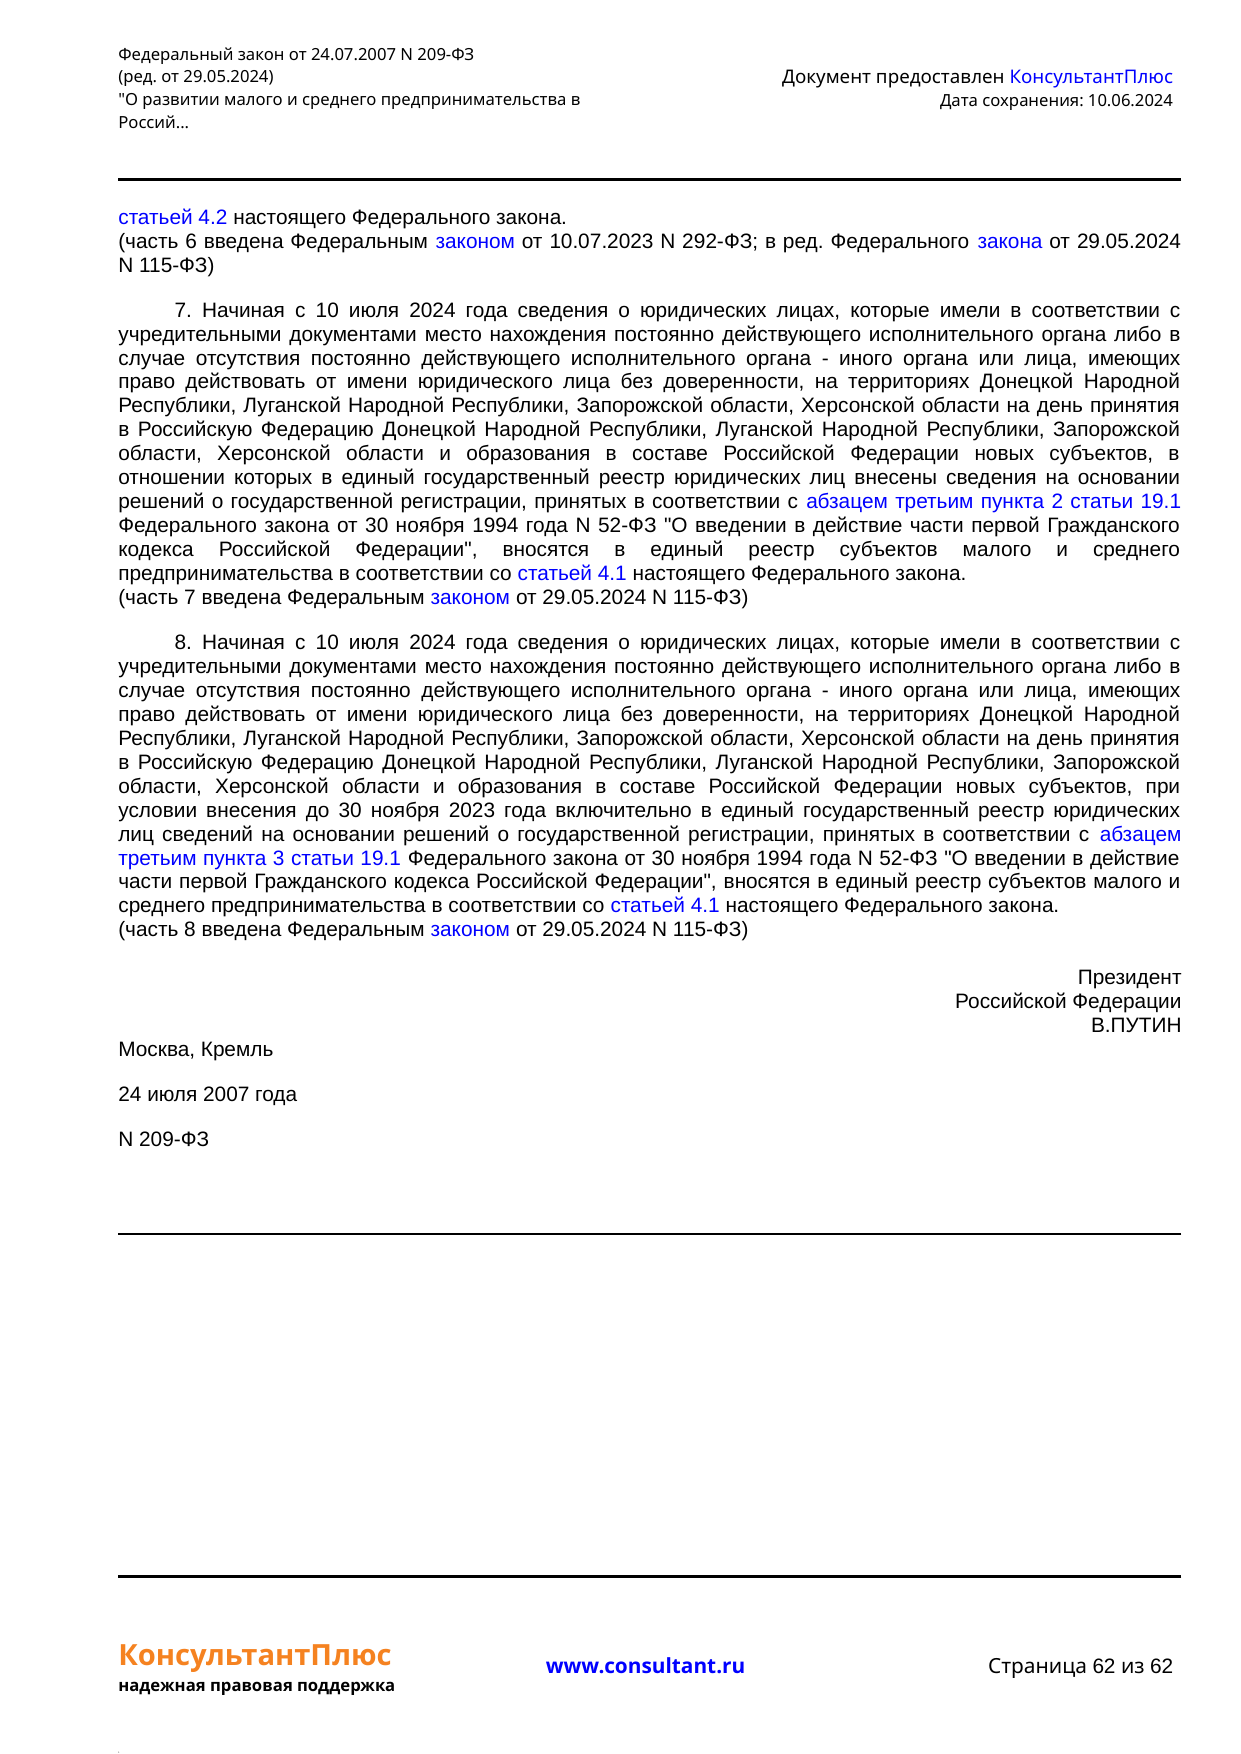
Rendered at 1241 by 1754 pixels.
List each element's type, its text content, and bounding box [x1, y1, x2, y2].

text В.ПУТИН [118, 1013, 1181, 1037]
text 7. Начиная с 10 июля 2024 года сведения о юридических лицах, которые имели в соответствии с учредительными документами место нахождения постоянно действующего исполнительного органа либо в случае отсутствия постоянно действующего исполнительного органа - иного органа или лица, имеющих право действовать от имени юридического лица без доверенности, на территориях Донецкой Народной Республики, Луганской Народной Республики, Запорожской области, Херсонской области на день принятия в Российскую Федерацию Донецкой Народной Республики, Луганской Народной Республики, Запорожской области, Херсонской области и образования в составе Российской Федерации новых субъектов, в отношении которых в единый государственный реестр юридических лиц внесены сведения на основании решений о государственной регистрации, принятых в соответствии с абзацем третьим пункта 2 статьи 19.1 Федерального закона от 30 ноября 1994 года N 52-ФЗ "О введении в действие части первой Гражданского кодекса Российской Федерации", вносятся в единый реестр субъектов малого и среднего предпринимательства в соответствии со статьей 4.1 настоящего Федерального закона. [118, 297, 1181, 585]
text 24 июля 2007 года [118, 1082, 1181, 1106]
text Российской Федерации [118, 989, 1181, 1013]
text Москва, Кремль [118, 1037, 1181, 1061]
text (часть 8 введена Федеральным законом от 29.05.2024 N 115-ФЗ) [118, 917, 1181, 941]
text N 209-ФЗ [118, 1127, 1181, 1151]
text (часть 7 введена Федеральным законом от 29.05.2024 N 115-ФЗ) [118, 585, 1181, 609]
text (часть 6 введена Федеральным законом от 10.07.2023 N 292-ФЗ; в ред. Федерального закона от 29.05.2024 N 115-ФЗ) [118, 229, 1181, 277]
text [118, 205, 1181, 229]
text 8. Начиная с 10 июля 2024 года сведения о юридических лицах, которые имели в соответствии с учредительными документами место нахождения постоянно действующего исполнительного органа либо в случае отсутствия постоянно действующего исполнительного органа - иного органа или лица, имеющих право действовать от имени юридического лица без доверенности, на территориях Донецкой Народной Республики, Луганской Народной Республики, Запорожской области, Херсонской области на день принятия в Российскую Федерацию Донецкой Народной Республики, Луганской Народной Республики, Запорожской области, Херсонской области и образования в составе Российской Федерации новых субъектов, при условии внесения до 30 ноября 2023 года включительно в единый государственный реестр юридических лиц сведений на основании решений о государственной регистрации, принятых в соответствии с абзацем третьим пункта 3 статьи 19.1 Федерального закона от 30 ноября 1994 года N 52-ФЗ "О введении в действие части первой Гражданского кодекса Российской Федерации", вносятся в единый реестр субъектов малого и среднего предпринимательства в соответствии со статьей 4.1 настоящего Федерального закона. [118, 630, 1181, 917]
text Президент [118, 965, 1181, 989]
